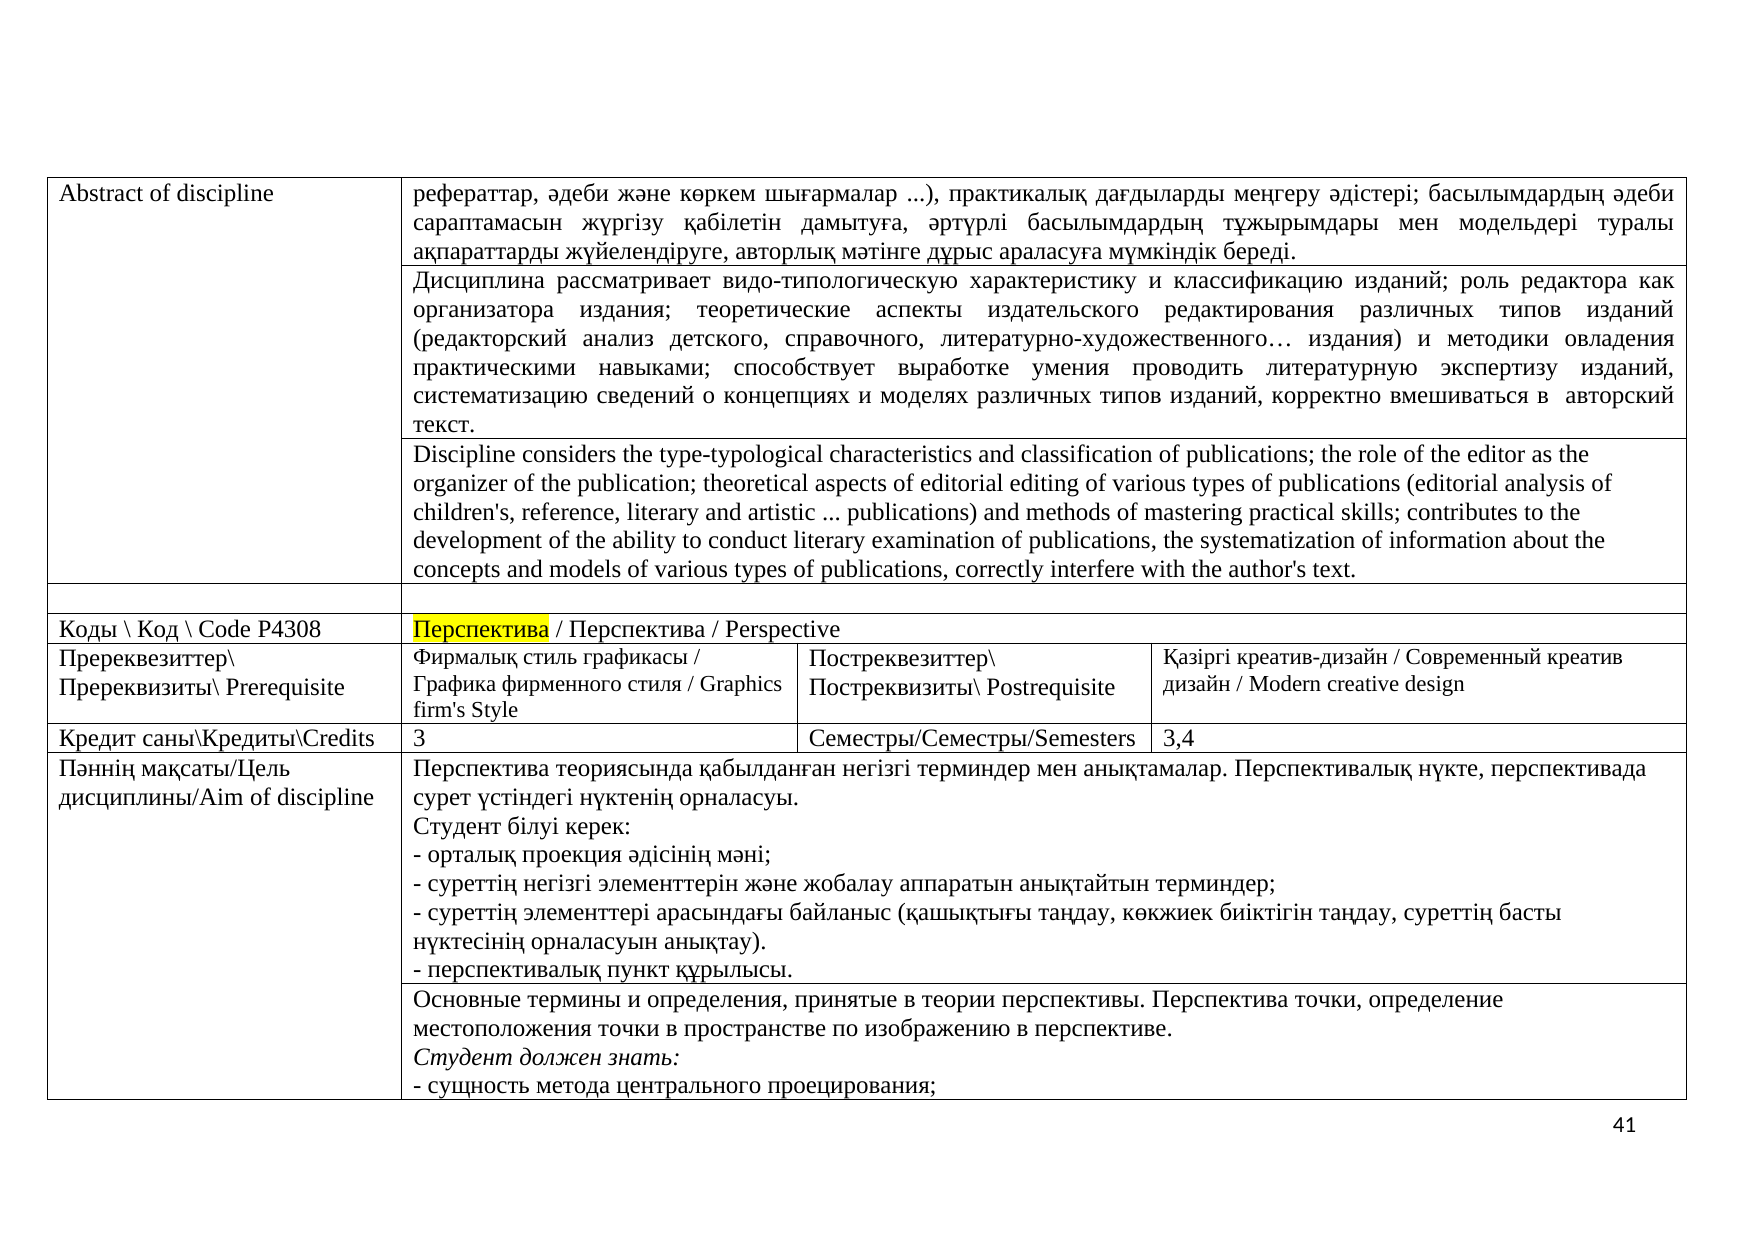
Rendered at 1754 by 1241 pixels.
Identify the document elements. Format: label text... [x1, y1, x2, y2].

table_cell Пререквезиттер\Пререквизиты\ Prerequisite [48, 644, 401, 722]
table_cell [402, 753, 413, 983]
table_cell [48, 584, 401, 613]
table_cell Кредит саны\Кредиты\Credits [48, 724, 401, 752]
table_cell Коды \ Код \ Сode P4308 [48, 614, 401, 642]
table_cell Қазіргі креатив-дизайн / Современный креатив дизайн / Modern creative design [1152, 644, 1686, 722]
table_cell Фирмалық стиль графикасы / Графика фирменного cтиля / Graphics firm's Style [402, 644, 797, 722]
table_cell Постреквезиттер\ Постреквизиты\ Postrequisite [798, 644, 1151, 722]
table_cell 3,4 [1152, 724, 1686, 752]
table_cell Семестры/Семестры/Semesters [798, 724, 1151, 752]
table_cell Перспектива / Перспектива / Perspective [549, 614, 1686, 642]
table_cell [402, 178, 1686, 264]
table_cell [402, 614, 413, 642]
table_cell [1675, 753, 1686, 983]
table_cell Discipline considers the type-typological characteristics and classification of publications; the role of the editor as the organizer of the publication; theoretical aspects of editorial editing of various types of publications (editorial analysis of children's, reference, literary and artistic ... publications) and methods of mastering practical skills; contributes to the development of the ability to conduct literary examination of publications, the systematization of information about the concepts and models of various types of publications, correctly interfere with the author's text. [402, 439, 1686, 583]
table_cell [402, 984, 1686, 1099]
table_cell 3 [402, 724, 797, 752]
table_cell Пәннің мақсаты/Цель дисциплины/Aim оf discipline [48, 753, 401, 1099]
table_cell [48, 178, 401, 583]
table_cell Дисциплина рассматривает видо-типологическую характеристику и классификацию изданий; роль редактора как организатора издания; теоретические аспекты издательского редактирования различных типов изданий (редакторский анализ детского, справочного, литературно-художественного… издания) и методики овладения практическими навыками; способствует выработке умения проводить литературную экспертизу изданий, систематизацию сведений о концепциях и моделях различных типов изданий, корректно вмешиваться в авторский текст. [402, 266, 1686, 438]
table_cell [402, 584, 1686, 613]
